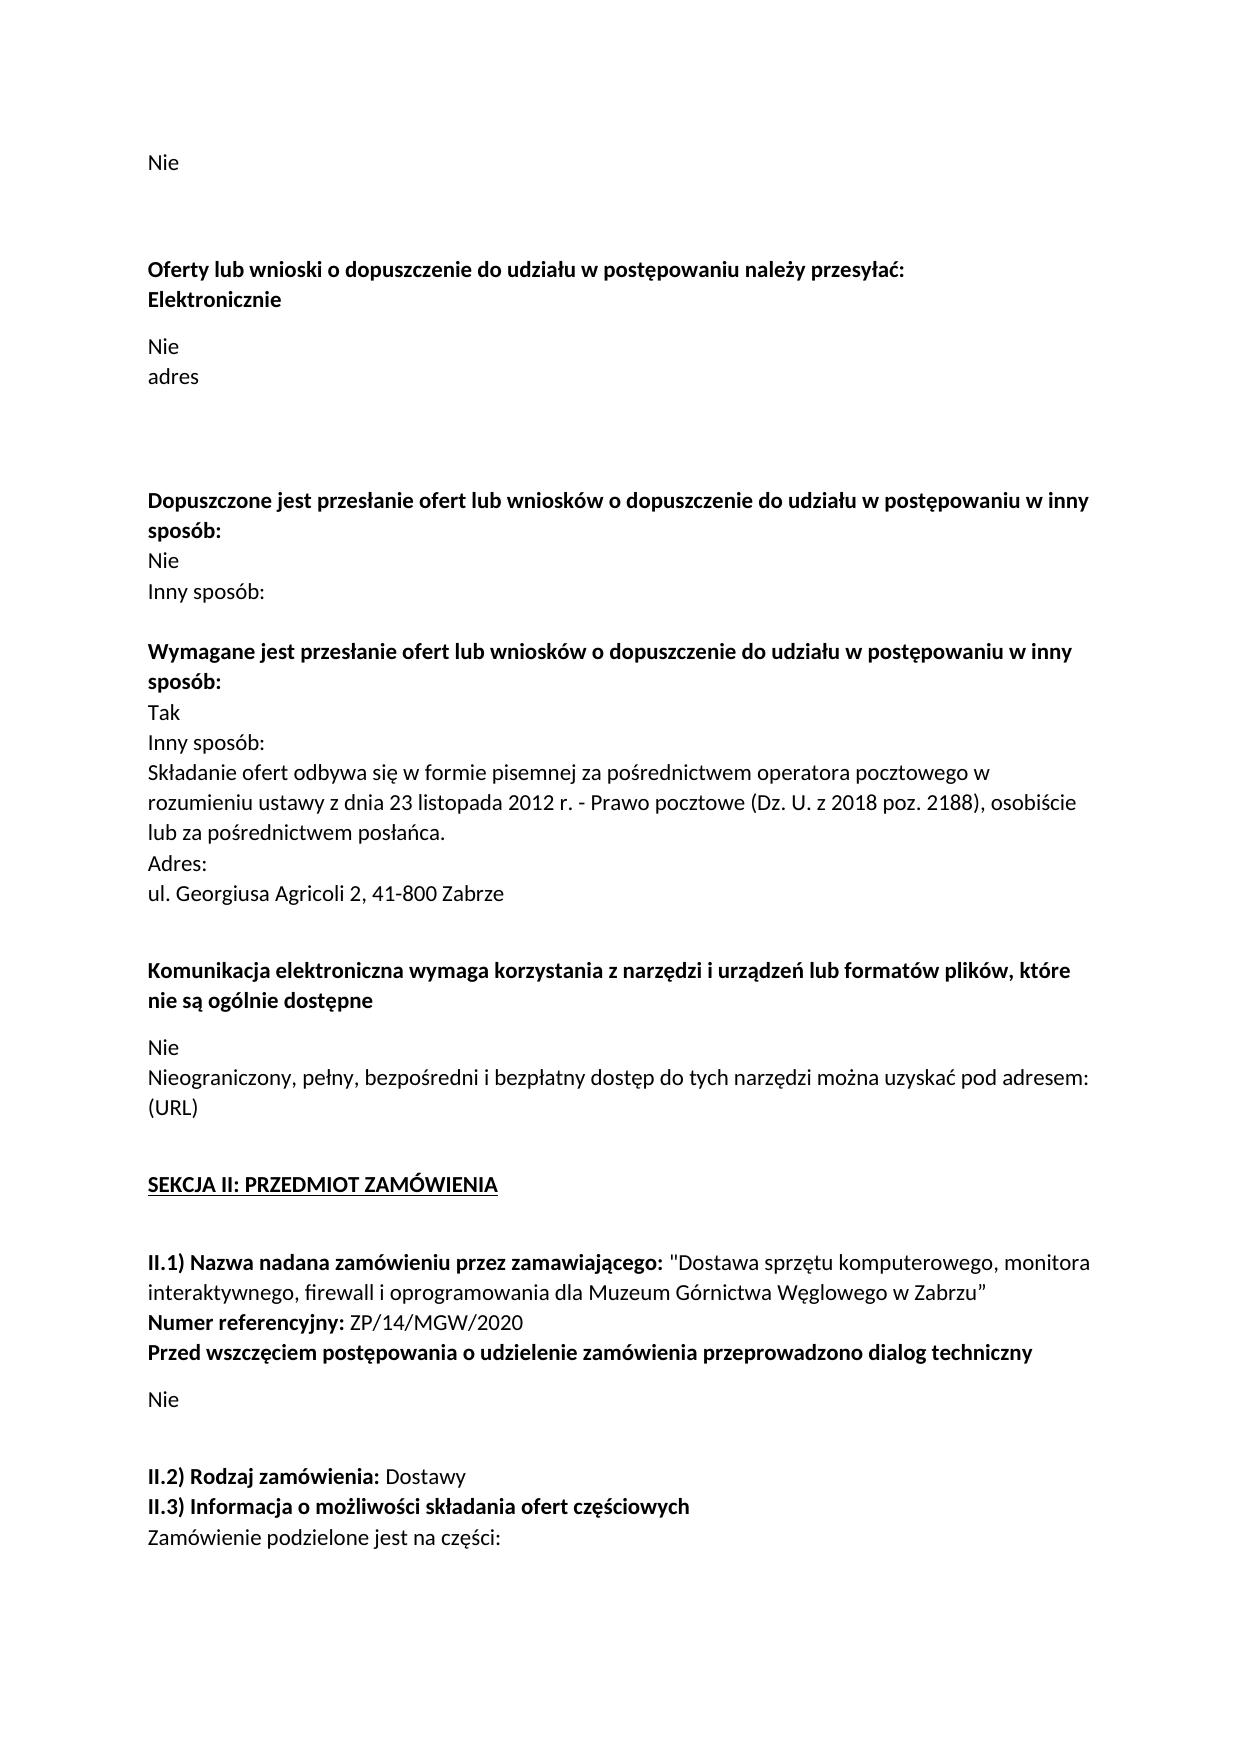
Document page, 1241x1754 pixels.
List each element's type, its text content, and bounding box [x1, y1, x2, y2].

text Nie [148, 1385, 1093, 1413]
text Komunikacja elektroniczna wymaga korzystania z narzędzi i urządzeń lub formatów plików, które nie są ogólnie dostępne [148, 926, 1093, 1014]
text Nie Nieograniczony, pełny, bezpośredni i bezpłatny dostęp do tych narzędzi można uzyskać pod adresem: (URL) [148, 1033, 1093, 1152]
text Dopuszczone jest przesłanie ofert lub wniosków o dopuszczenie do udziału w postępowaniu w inny sposób: Nie Inny sposób: Wymagane jest przesłanie ofert lub wniosków o dopuszczenie do udziału w postępowaniu w inny sposób: Tak Inny sposób: Składanie ofert odbywa się w formie pisemnej za pośrednictwem operatora pocztowego w rozumieniu ustawy z dnia 23 listopada 2012 r. - Prawo pocztowe (Dz. U. z 2018 poz. 2188), osobiście lub za pośrednictwem posłańca. Adres: ul. Georgiusa Agricoli 2, 41-800 Zabrze [148, 486, 1093, 907]
text Oferty lub wnioski o dopuszczenie do udziału w postępowaniu należy przesyłać: Elektronicznie [148, 225, 1093, 313]
text Nie [148, 148, 1093, 206]
text II.1) Nazwa nadana zamówieniu przez zamawiającego: "Dostawa sprzętu komputerowego, monitora interaktywnego, firewall i oprogramowania dla Muzeum Górnictwa Węglowego w Zabrzu” Numer referencyjny: ZP/14/MGW/2020 Przed wszczęciem postępowania o udzielenie zamówienia przeprowadzono dialog techniczny [148, 1217, 1093, 1366]
text II.2) Rodzaj zamówienia: Dostawy II.3) Informacja o możliwości składania ofert częściowych Zamówienie podzielone jest na części: [148, 1432, 1093, 1551]
text Nie adres [148, 332, 1093, 420]
text SEKCJA II: PRZEDMIOT ZAMÓWIENIA [148, 1171, 1093, 1198]
